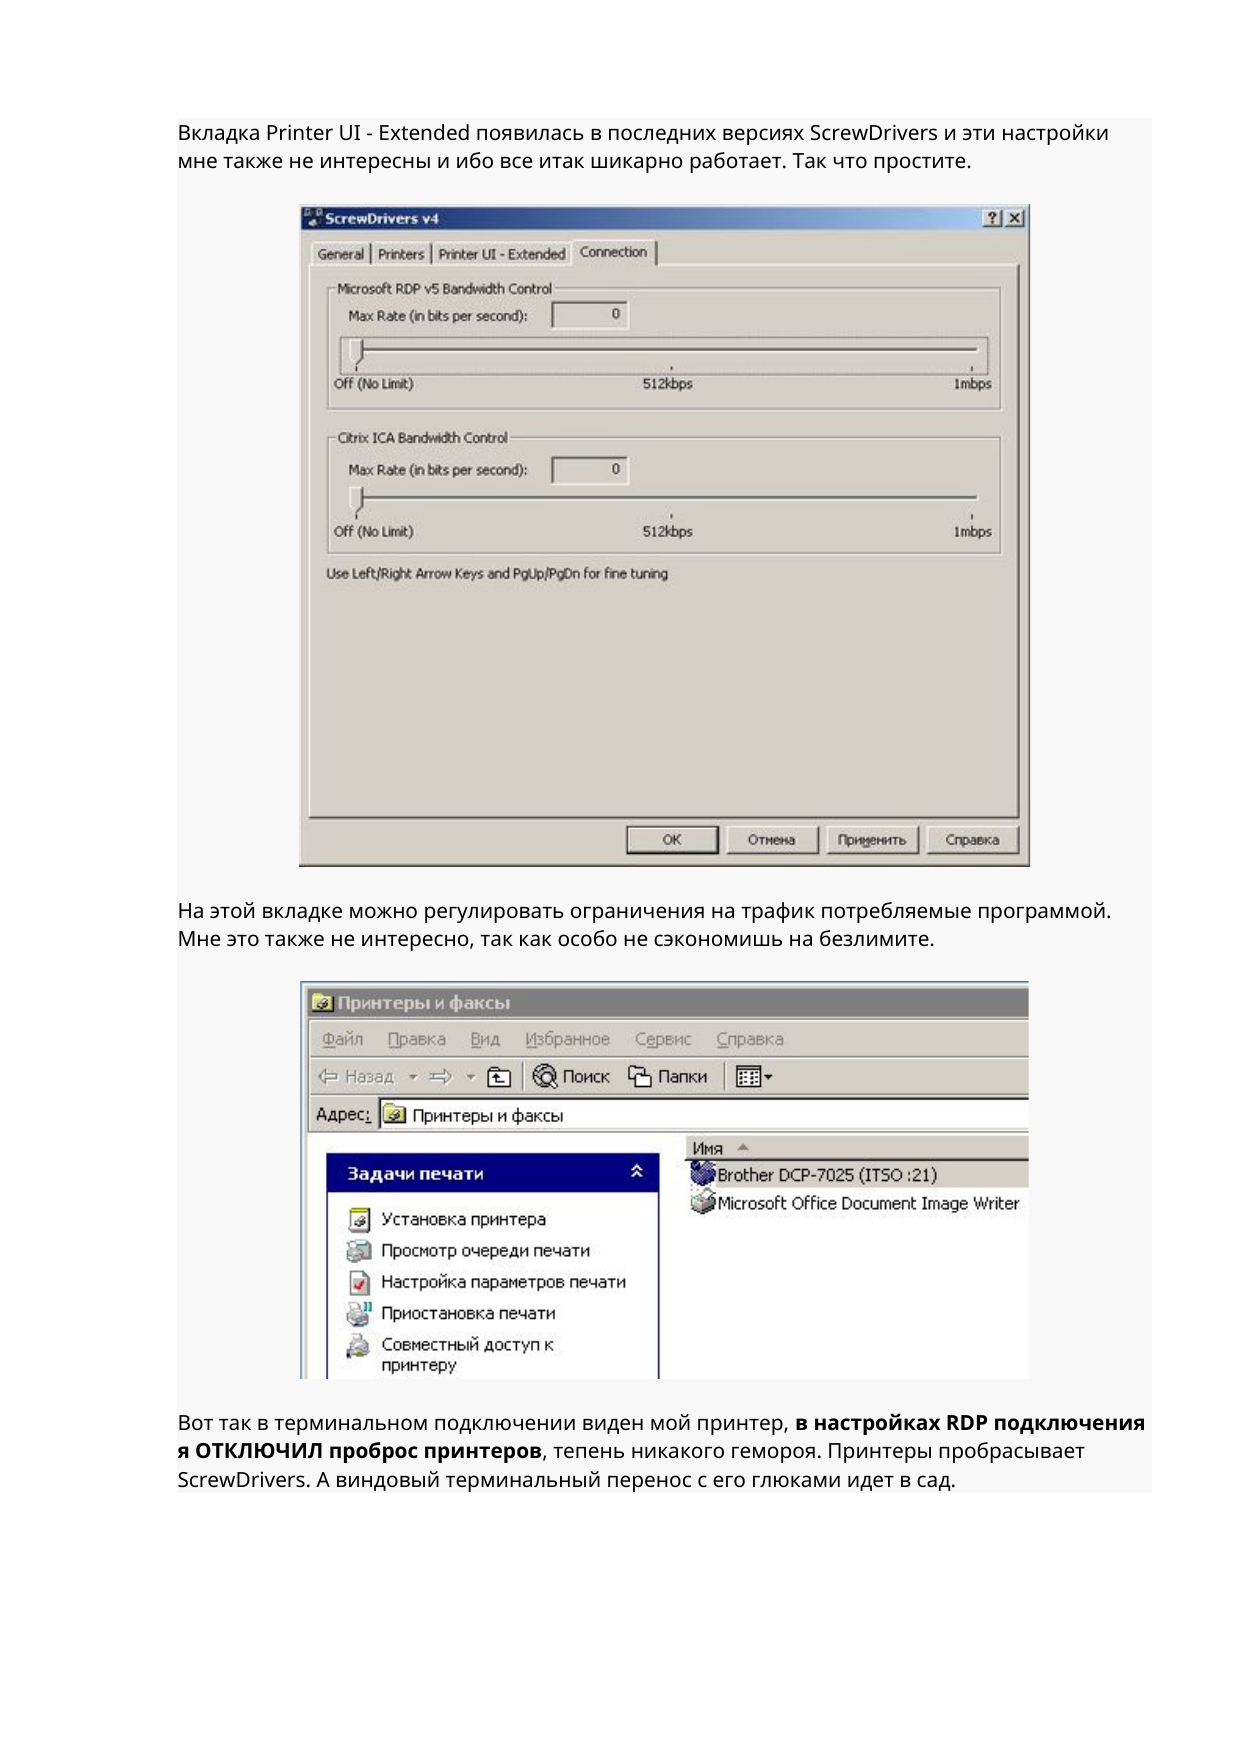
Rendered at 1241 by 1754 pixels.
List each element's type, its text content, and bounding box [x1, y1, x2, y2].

picture [298, 204, 1030, 867]
text На этой вкладке можно регулировать ограничения на трафик потребляемые программой. Мне это также не интересно, так как особо не сэкономишь на безлимите. [177, 896, 1152, 953]
picture [300, 981, 1029, 1379]
text Вот так в терминальном подключении виден мой принтер, в настройках RDP подключения я ОТКЛЮЧИЛ проброс принтеров, тепень никакого гемороя. Принтеры пробрасывает ScrewDrivers. А виндовый терминальный перенос с его глюками идет в сад. [177, 1408, 1152, 1493]
text Вкладка Printer UI - Extended появилась в последних версиях ScrewDrivers и эти настройки мне также не интересны и ибо все итак шикарно работает. Так что простите. [177, 118, 1152, 175]
